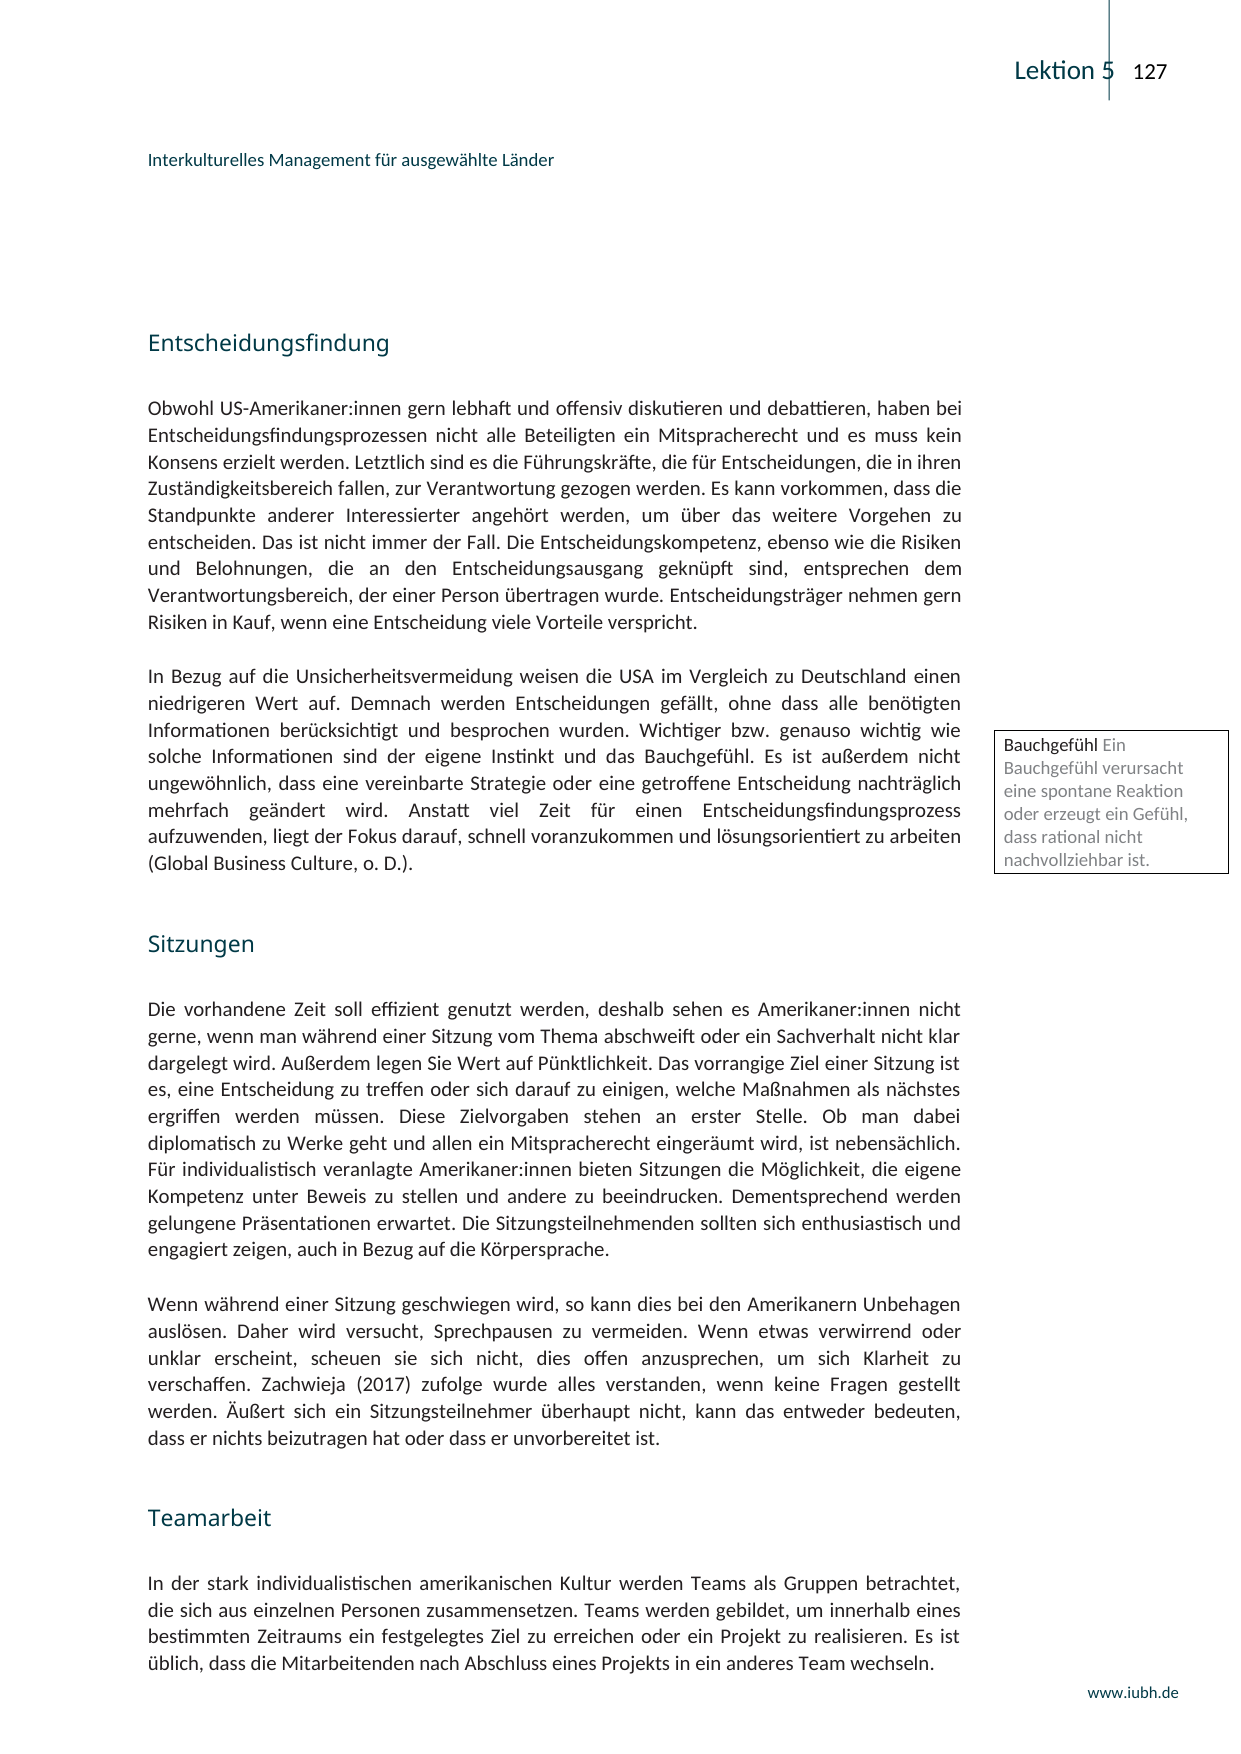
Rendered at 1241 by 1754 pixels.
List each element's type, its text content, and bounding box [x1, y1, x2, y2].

subtitle Entscheidungsfindung [148, 327, 1219, 358]
text Obwohl US-Amerikaner:innen gern lebhaft und offensiv diskutieren und debattieren, haben bei Entscheidungsfindungsprozessen nicht alle Beteiligten ein Mitspracherecht und es muss kein Konsens erzielt werden. Letztlich sind es die Führungskräfte, die für Entscheidungen, die in ihren Zuständigkeitsbereich fallen, zur Verantwortung gezogen werden. Es kann vorkommen, dass die Standpunkte anderer Interessierter angehört werden, um über das weitere Vorgehen zu entscheiden. Das ist nicht immer der Fall. Die Entscheidungskompetenz, ebenso wie die Risiken und Belohnungen, die an den Entscheidungsausgang geknüpft sind, entsprechen dem Verantwortungsbereich, der einer Person übertragen wurde. Entscheidungsträger nehmen gern Risiken in Kauf, wenn eine Entscheidung viele Vorteile verspricht. [148, 396, 963, 634]
text In Bezug auf die Unsicherheitsvermeidung weisen die USA im Vergleich zu Deutschland einen niedrigeren Wert auf. Demnach werden Entscheidungen gefällt, ohne dass alle benötigten Informationen berücksichtigt und besprochen wurden. Wichtiger bzw. genauso wichtig wie solche Informationen sind der eigene Instinkt und das Bauchgefühl. Es ist außerdem nicht ungewöhnlich, dass eine vereinbarte Strategie oder eine getroffene Entscheidung nachträglich mehrfach geändert wird. Anstatt viel Zeit für einen Entscheidungsfindungsprozess aufzuwenden, liegt der Fokus darauf, schnell voranzukommen und lösungsorientiert zu arbeiten (Global Business Culture, o. D.). [148, 664, 962, 876]
picture [1115, 1690, 1121, 1698]
picture [313, 157, 321, 165]
picture [1101, 1690, 1109, 1698]
text Die vorhandene Zeit soll effizient genutzt werden, deshalb sehen es Amerikaner:innen nicht gerne, wenn man während einer Sitzung vom Thema abschweift oder ein Sachverhalt nicht klar dargelegt wird. Außerdem legen Sie Wert auf Pünktlichkeit. Das vorrangige Ziel einer Sitzung ist es, eine Entscheidung zu treffen oder sich darauf zu einigen, welche Maßnahmen als nächstes ergriffen werden müssen. Diese Zielvorgaben stehen an erster Stelle. Ob man dabei diplomatisch zu Werke geht und allen ein Mitspracherecht eingeräumt wird, ist nebensächlich. Für individualistisch veranlagte Amerikaner:innen bieten Sitzungen die Möglichkeit, die eigene Kompetenz unter Beweis zu stellen und andere zu beeindrucken. Dementsprechend werden gelungene Präsentationen erwartet. Die Sitzungsteilnehmenden sollten sich enthusiastisch und engagiert zeigen, auch in Bezug auf die Körpersprache. [148, 996, 962, 1262]
subtitle Sitzungen [148, 928, 962, 959]
text Interkulturelles Management für ausgewählte Länder [148, 148, 1219, 171]
picture [1089, 1690, 1097, 1698]
text Bauchgefühl Ein Bauchgefühl verursacht eine spontane Reaktion oder erzeugt ein Gefühl, dass rational nicht nachvollziehbar ist. [995, 731, 1228, 873]
text Wenn während einer Sitzung geschwiegen wird, so kann dies bei den Amerikanern Unbehagen auslösen. Daher wird versucht, Sprechpausen zu vermeiden. Wenn etwas verwirrend oder unklar erscheint, scheuen sie sich nicht, dies offen anzusprechen, um sich Klarheit zu verschaffen. Zachwieja (2017) zufolge wurde alles verstanden, wenn keine Fragen gestellt werden. Äußert sich ein Sitzungsteilnehmer überhaupt nicht, kann das entweder bedeuten, dass er nichts beizutragen hat oder dass er unvorbereitet ist. [147, 1291, 962, 1450]
subtitle Teamarbeit [148, 1502, 962, 1533]
picture [364, 154, 370, 166]
picture [468, 153, 472, 166]
text In der stark individualistischen amerikanischen Kultur werden Teams als Gruppen betrachtet, die sich aus einzelnen Personen zusammensetzen. Teams werden gebildet, um innerhalb eines bestimmten Zeitraums ein festgelegtes Ziel zu erreichen oder ein Projekt zu realisieren. Es ist üblich, dass die Mitarbeitenden nach Abschluss eines Projekts in ein anderes Team wechseln. [147, 1570, 962, 1676]
